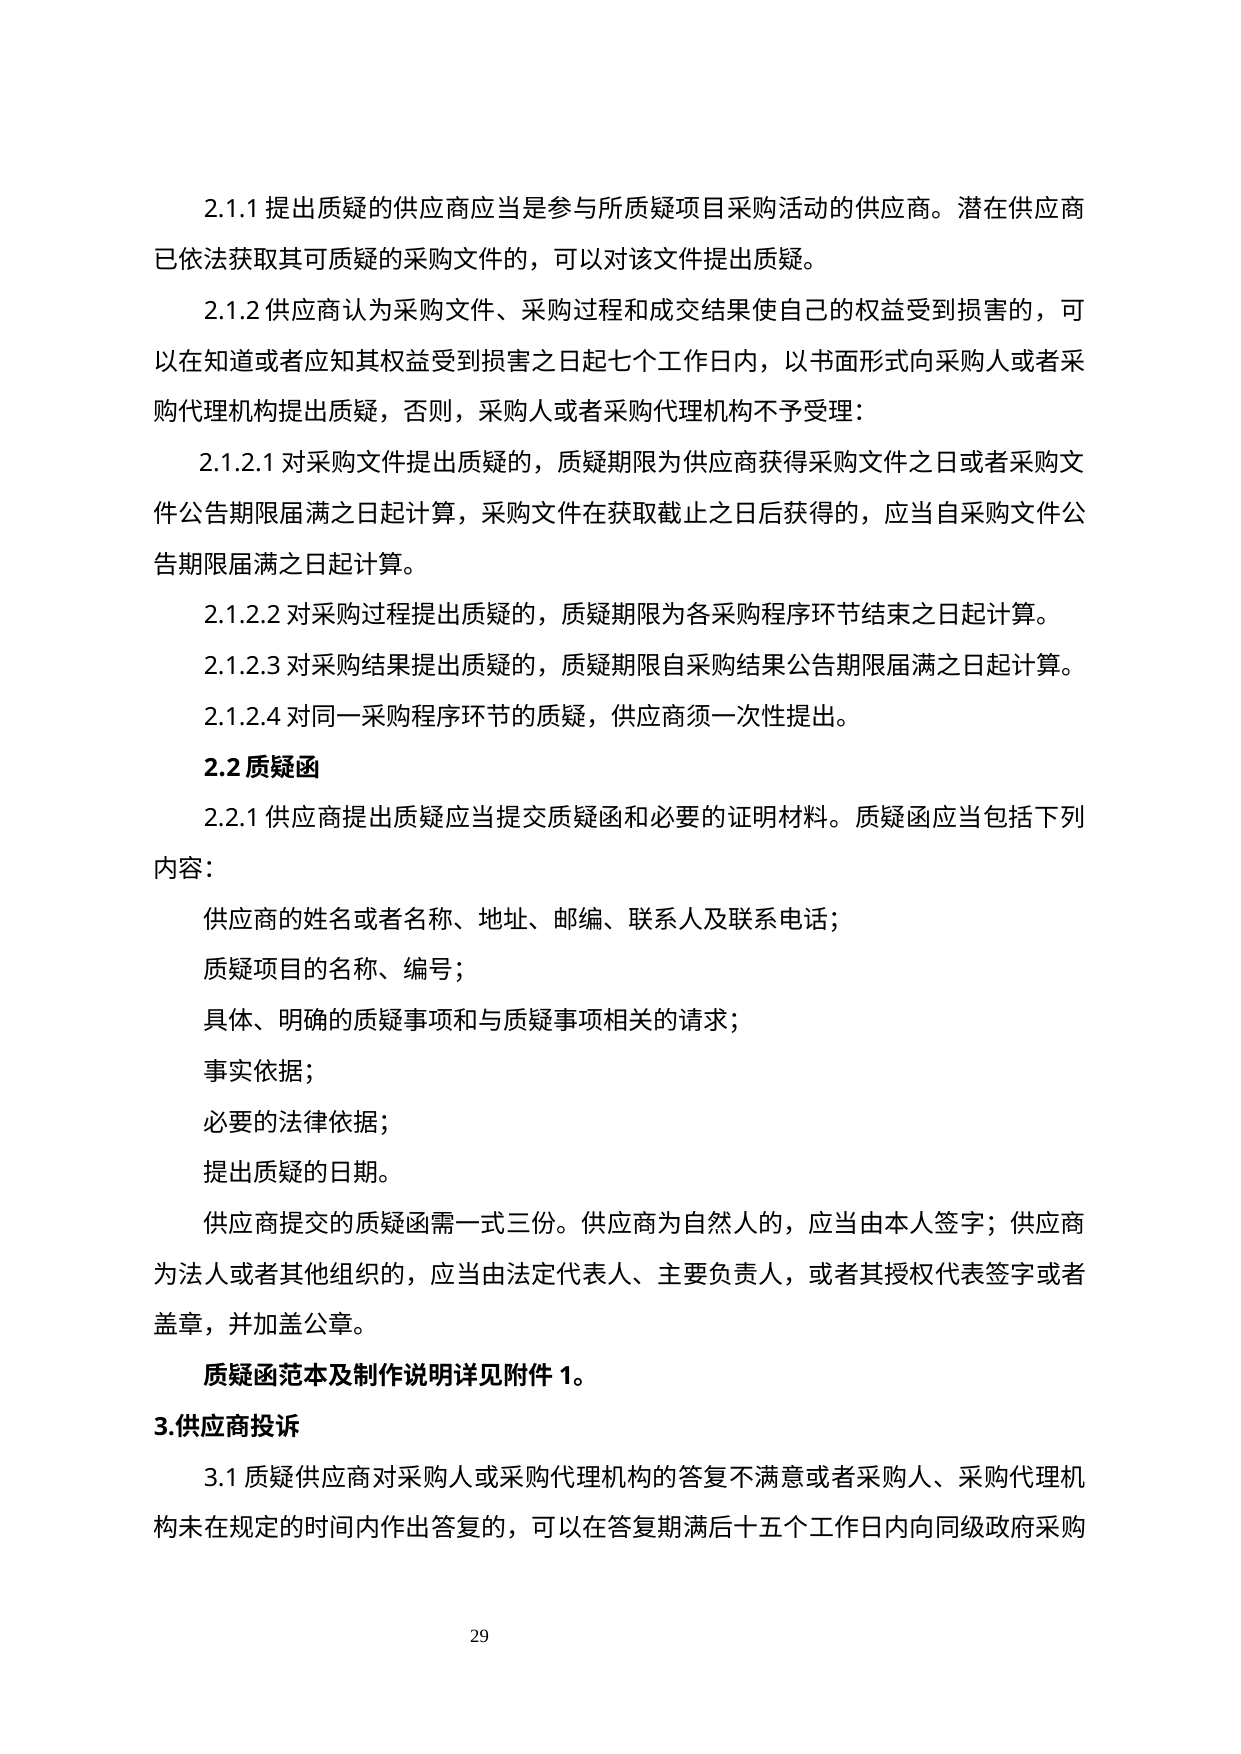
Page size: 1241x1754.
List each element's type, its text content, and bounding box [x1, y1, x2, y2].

text 2.1.2.4对同一采购程序环节的质疑，供应商须一次性提出。 [153, 696, 1087, 732]
text 质疑函范本及制作说明详见附件1。 [153, 1356, 1087, 1392]
text 事实依据； [153, 1051, 1087, 1088]
text 具体、明确的质疑事项和与质疑事项相关的请求； [153, 1001, 1087, 1037]
text 供应商提交的质疑函需一式三份。供应商为自然人的，应当由本人签字；供应商为法人或者其他组织的，应当由法定代表人、主要负责人，或者其授权代表签字或者盖章，并加盖公章。 [153, 1203, 1087, 1341]
text 2.1.1提出质疑的供应商应当是参与所质疑项目采购活动的供应商。潜在供应商已依法获取其可质疑的采购文件的，可以对该文件提出质疑。 [153, 189, 1087, 276]
text 供应商的姓名或者名称、地址、邮编、联系人及联系电话； [153, 899, 1087, 935]
text 2.2.1供应商提出质疑应当提交质疑函和必要的证明材料。质疑函应当包括下列内容： [153, 798, 1087, 885]
text 提出质疑的日期。 [153, 1153, 1087, 1189]
text 2.2质疑函 [153, 747, 1087, 783]
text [153, 1457, 1087, 1544]
text 质疑项目的名称、编号； [153, 950, 1087, 986]
text 必要的法律依据； [153, 1102, 1087, 1138]
text 3.供应商投诉 [153, 1406, 1087, 1443]
text 2.1.2.1对采购文件提出质疑的，质疑期限为供应商获得采购文件之日或者采购文件公告期限届满之日起计算，采购文件在获取截止之日后获得的，应当自采购文件公告期限届满之日起计算。 [153, 443, 1087, 580]
text 2.1.2.2对采购过程提出质疑的，质疑期限为各采购程序环节结束之日起计算。 [153, 595, 1087, 631]
text 2.1.2.3对采购结果提出质疑的，质疑期限自采购结果公告期限届满之日起计算。 [153, 646, 1087, 682]
text 2.1.2供应商认为采购文件、采购过程和成交结果使自己的权益受到损害的，可以在知道或者应知其权益受到损害之日起七个工作日内，以书面形式向采购人或者采购代理机构提出质疑，否则，采购人或者采购代理机构不予受理： [153, 290, 1087, 428]
